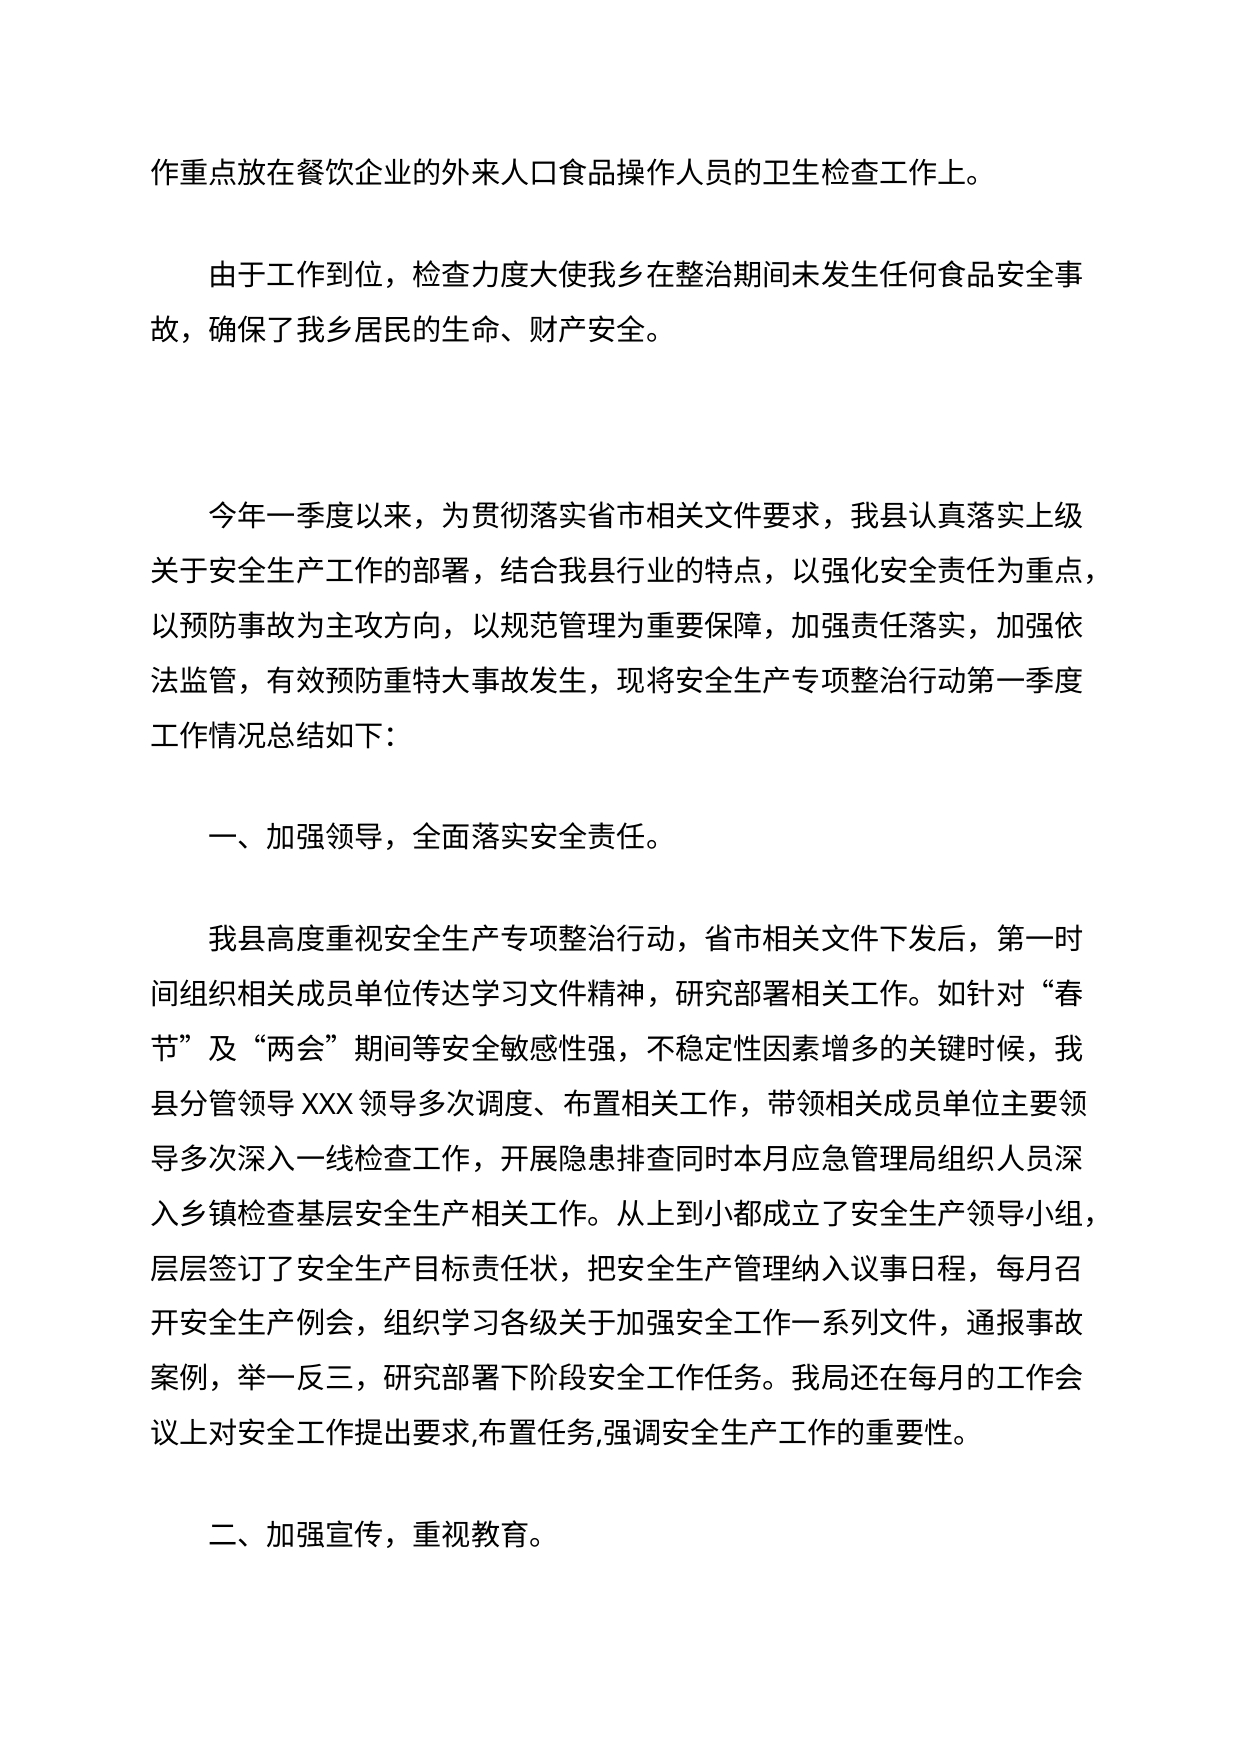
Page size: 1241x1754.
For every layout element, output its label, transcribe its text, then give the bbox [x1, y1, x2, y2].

text 一、加强领导，全面落实安全责任。 [150, 814, 1090, 856]
text 我县高度重视安全生产专项整治行动，省市相关文件下发后，第一时间组织相关成员单位传达学习文件精神，研究部署相关工作。如针对“春节”及“两会”期间等安全敏感性强，不稳定性因素增多的关键时候，我县分管领导XXX领导多次调度、布置相关工作，带领相关成员单位主要领导多次深入一线检查工作，开展隐患排查同时本月应急管理局组织人员深入乡镇检查基层安全生产相关工作。从上到小都成立了安全生产领导小组，层层签订了安全生产目标责任状，把安全生产管理纳入议事日程，每月召开安全生产例会，组织学习各级关于加强安全工作一系列文件，通报事故案例，举一反三，研究部署下阶段安全工作任务。我局还在每月的工作会议上对安全工作提出要求,布置任务,强调安全生产工作的重要性。 [150, 916, 1090, 1452]
text 二、加强宣传，重视教育。 [150, 1512, 1090, 1554]
text 今年一季度以来，为贯彻落实省市相关文件要求，我县认真落实上级关于安全生产工作的部署，结合我县行业的特点，以强化安全责任为重点，以预防事故为主攻方向，以规范管理为重要保障，加强责任落实，加强依法监管，有效预防重特大事故发生，现将安全生产专项整治行动第一季度工作情况总结如下： [150, 493, 1090, 754]
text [150, 150, 1090, 192]
text 由于工作到位，检查力度大使我乡在整治期间未发生任何食品安全事故，确保了我乡居民的生命、财产安全。 [150, 252, 1090, 349]
